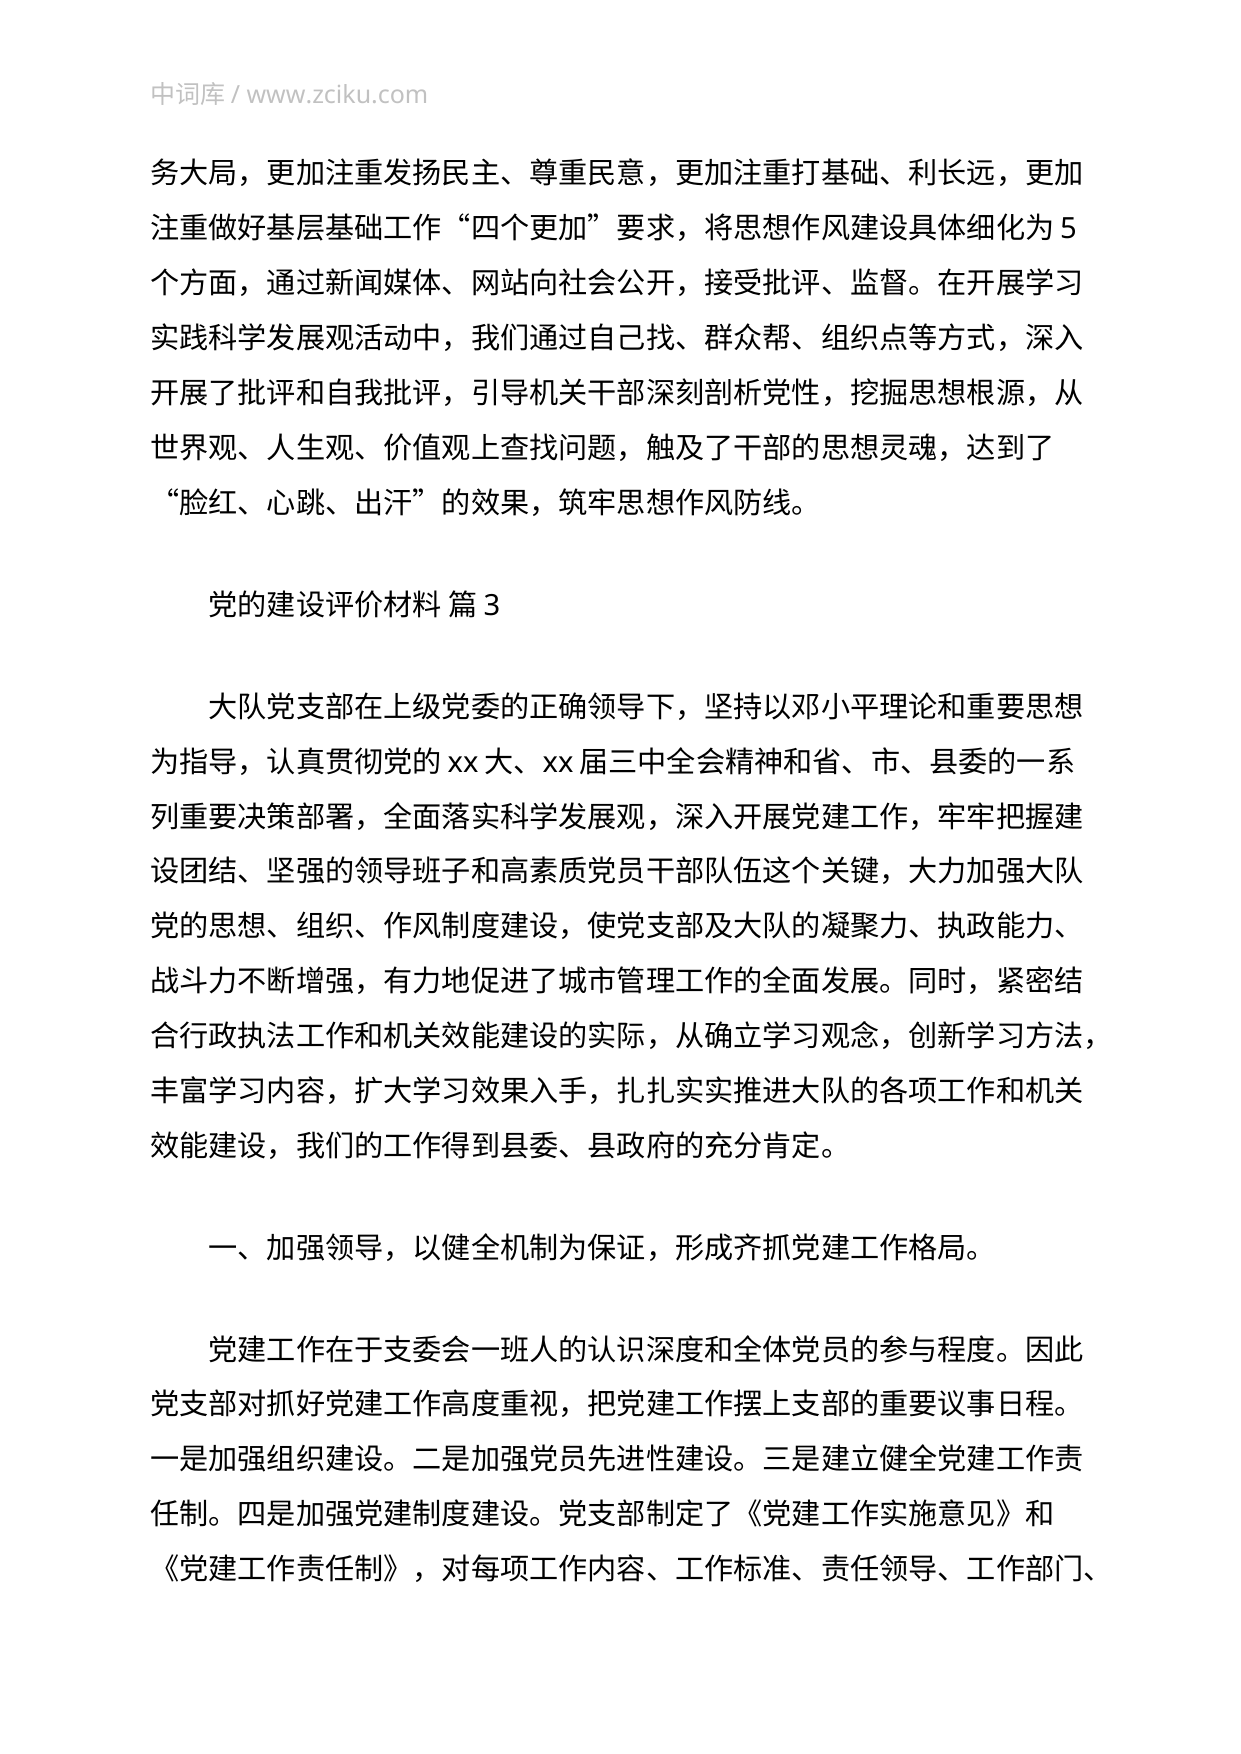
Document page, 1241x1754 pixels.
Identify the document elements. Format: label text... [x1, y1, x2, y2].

text 大队党支部在上级党委的正确领导下，坚持以邓小平理论和重要思想为指导，认真贯彻党的xx大、xx届三中全会精神和省、市、县委的一系列重要决策部署，全面落实科学发展观，深入开展党建工作，牢牢把握建设团结、坚强的领导班子和高素质党员干部队伍这个关键，大力加强大队党的思想、组织、作风制度建设，使党支部及大队的凝聚力、执政能力、战斗力不断增强，有力地促进了城市管理工作的全面发展。同时，紧密结合行政执法工作和机关效能建设的实际，从确立学习观念，创新学习方法，丰富学习内容，扩大学习效果入手，扎扎实实推进大队的各项工作和机关效能建设，我们的工作得到县委、县政府的充分肯定。 [150, 683, 1090, 1165]
text 一、加强领导，以健全机制为保证，形成齐抓党建工作格局。 [150, 1224, 1090, 1267]
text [150, 150, 1090, 522]
text 党的建设评价材料 篇3 [150, 581, 1090, 624]
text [150, 1326, 1090, 1588]
